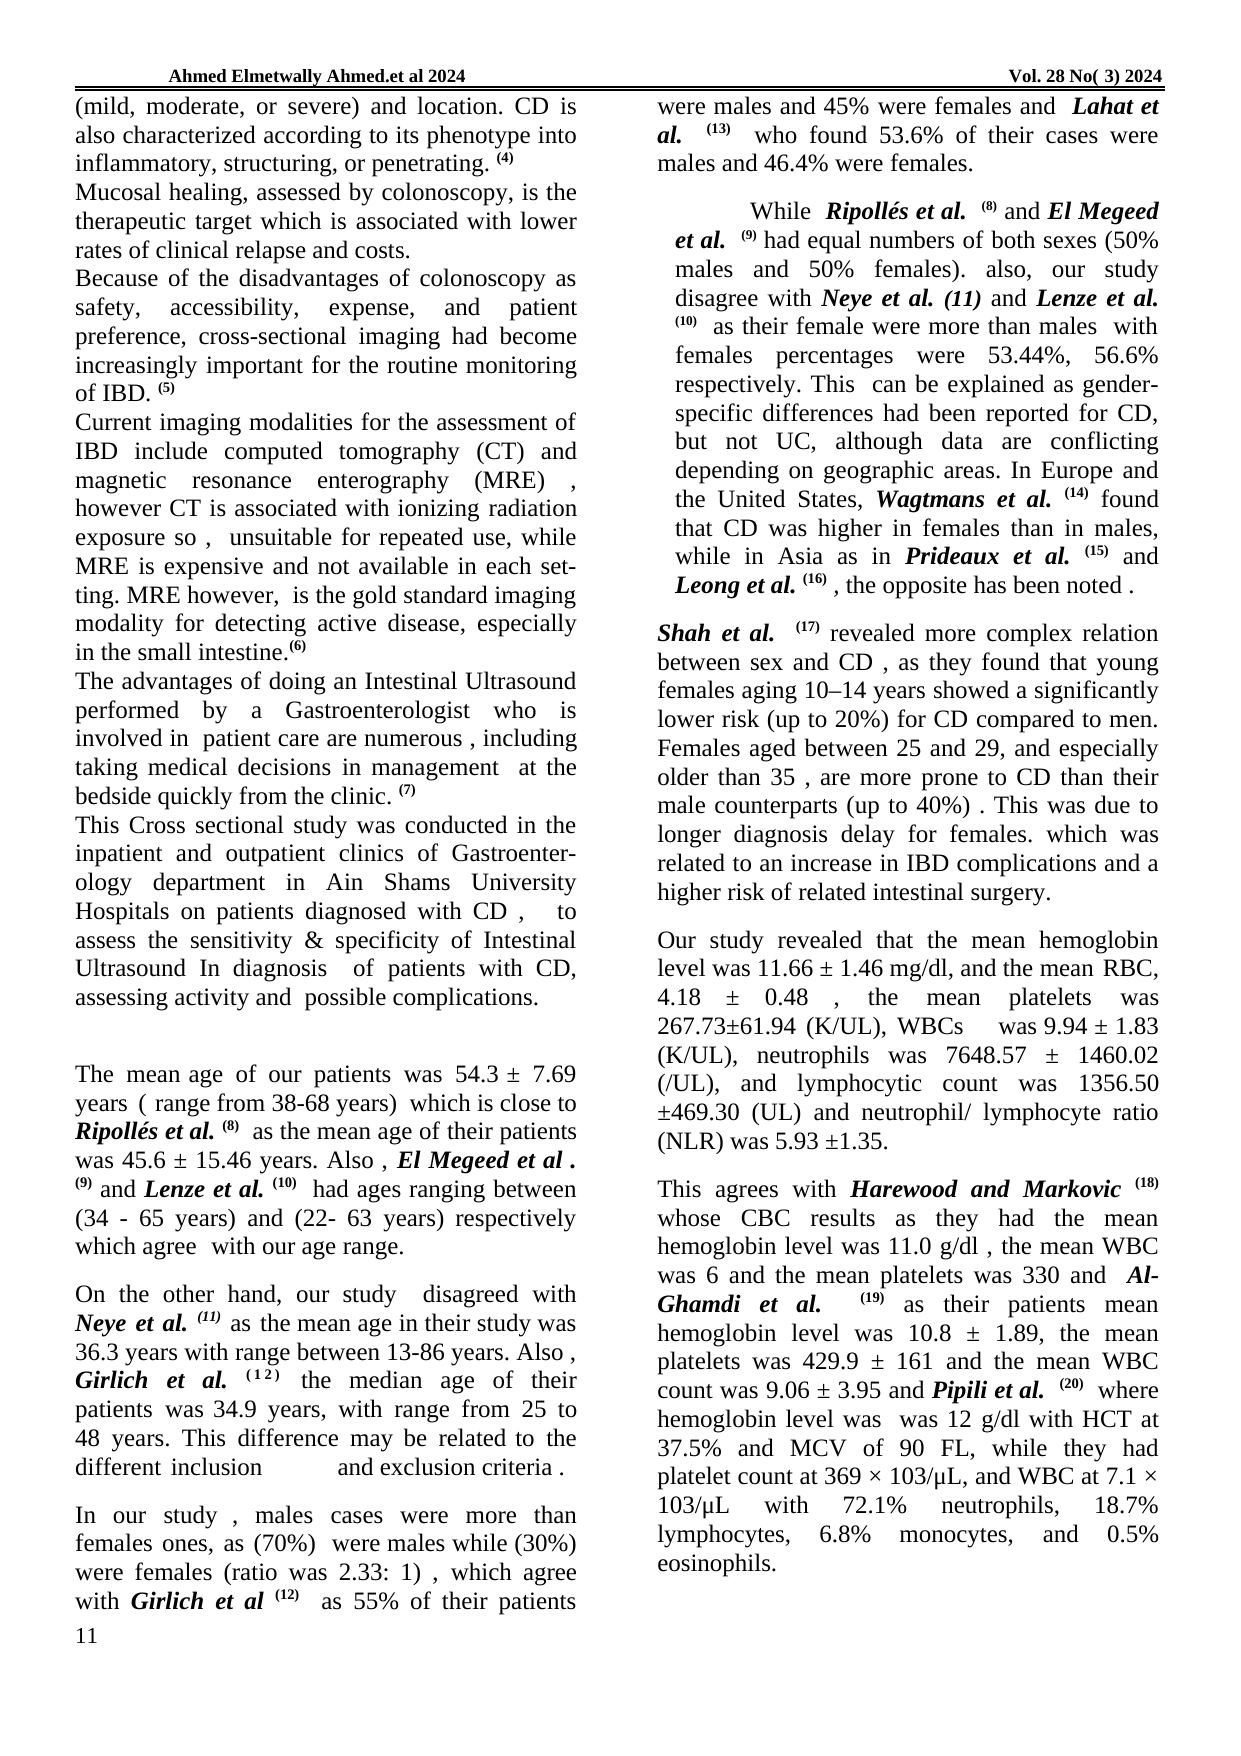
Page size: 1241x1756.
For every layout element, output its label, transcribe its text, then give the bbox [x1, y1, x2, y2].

text Current imaging modalities for the assessment of IBD include computed tomography (CT) and magnetic resonance enterography (MRE) , however CT is associated with ionizing radiation exposure so , unsuitable for repeated use, while MRE is expensive and not available in each set-ting. MRE however, is the gold standard imaging modality for detecting active disease, especially in the small intestine.(6) [75, 407, 577, 666]
text On the other hand, our study disagreed with Neye et al. (11) as the mean age in their study was 36.3 years with range between 13-86 years. Also , Girlich et al. (12) the median age of their patients was 34.9 years, with range from 25 to 48 years. This difference may be related to the different inclusion and exclusion criteria . [75, 1279, 577, 1481]
text The mean age of our patients was 54.3 ± 7.69 years ( range from 38-68 years) which is close to Ripollés et al. (8) as the mean age of their patients was 45.6 ± 15.46 years. Also , El Megeed et al . (9) and Lenze et al. (10) had ages ranging between (34 - 65 years) and (22- 63 years) respectively which agree with our age range. [75, 1059, 577, 1260]
text Shah et al. (17) revealed more complex relation between sex and CD , as they found that young females aging 10–14 years showed a significantly lower risk (up to 20%) for CD compared to men. Females aged between 25 and 29, and especially older than 35 , are more prone to CD than their male counterparts (up to 40%) . This was due to longer diagnosis delay for females. which was related to an increase in IBD complications and a higher risk of related intestinal surgery. [657, 618, 1159, 906]
text Because of the disadvantages of colonoscopy as safety, accessibility, expense, and patient preference, cross-sectional imaging had become increasingly important for the routine monitoring of IBD. (5) [75, 263, 577, 407]
text The advantages of doing an Intestinal Ultrasound performed by a Gastroenterologist who is involved in patient care are numerous , including taking medical decisions in management at the bedside quickly from the clinic. (7) [75, 666, 577, 810]
text Mucosal healing, assessed by colonoscopy, is the therapeutic target which is associated with lower rates of clinical relapse and costs. [75, 177, 577, 263]
text Our study revealed that the mean hemoglobin level was 11.66 ± 1.46 mg/dl, and the mean RBC, 4.18 ± 0.48 , the mean platelets was 267.73±61.94 (K/UL), WBCs was 9.94 ± 1.83 (K/UL), neutrophils was 7648.57 ± 1460.02 (/UL), and lymphocytic count was 1356.50 ±469.30 (UL) and neutrophil/ lymphocyte ratio (NLR) was 5.93 ±1.35. [657, 925, 1159, 1155]
text While Ripollés et al. (8) and El Megeed et al. (9) had equal numbers of both sexes (50% males and 50% females). also, our study disagree with Neye et al. (11) and Lenze et al. (10) as their female were more than males with females percentages were 53.44%, 56.6% respectively. This can be explained as gender- specific differences had been reported for CD, but not UC, although data are conflicting depending on geographic areas. In Europe and the United States, Wagtmans et al. (14) found that CD was higher in females than in males, while in Asia as in Prideaux et al. (15) and Leong et al. (16) , the opposite has been noted . [675, 196, 1159, 599]
text This Cross sectional study was conducted in the inpatient and outpatient clinics of Gastroenter-ology department in Ain Shams University Hospitals on patients diagnosed with CD , to assess the sensitivity & specificity of Intestinal Ultrasound In diagnosis of patients with CD, assessing activity and possible complications. [75, 810, 577, 1011]
text This agrees with Harewood and Markovic (18) whose CBC results as they had the mean hemoglobin level was 11.0 g/dl , the mean WBC was 6 and the mean platelets was 330 and Al-Ghamdi et al. (19) as their patients mean hemoglobin level was 10.8 ± 1.89, the mean platelets was 429.9 ± 161 and the mean WBC count was 9.06 ± 3.95 and Pipili et al. (20) where hemoglobin level was was 12 g/dl with HCT at 37.5% and MCV of 90 FL, while they had platelet count at 369 × 103/μL, and WBC at 7.1 × 103/μL with 72.1% neutrophils, 18.7% lymphocytes, 6.8% monocytes, and 0.5% eosinophils. [657, 1174, 1159, 1576]
text In our study , males cases were more than females ones, as (70%) were males while (30%) were females (ratio was 2.33: 1) , which agree with Girlich et al (12) as 55% of their patients were males and 45% were females and Lahat et al. (13) who found 53.6% of their cases were males and 46.4% were females. [657, 91, 1159, 177]
text In our study , males cases were more than females ones, as (70%) were males while (30%) were females (ratio was 2.33: 1) , which agree with Girlich et al (12) as 55% of their patients were males and 45% were females and Lahat et al. (13) who found 53.6% of their cases were males and 46.4% were females. [75, 1500, 577, 1615]
